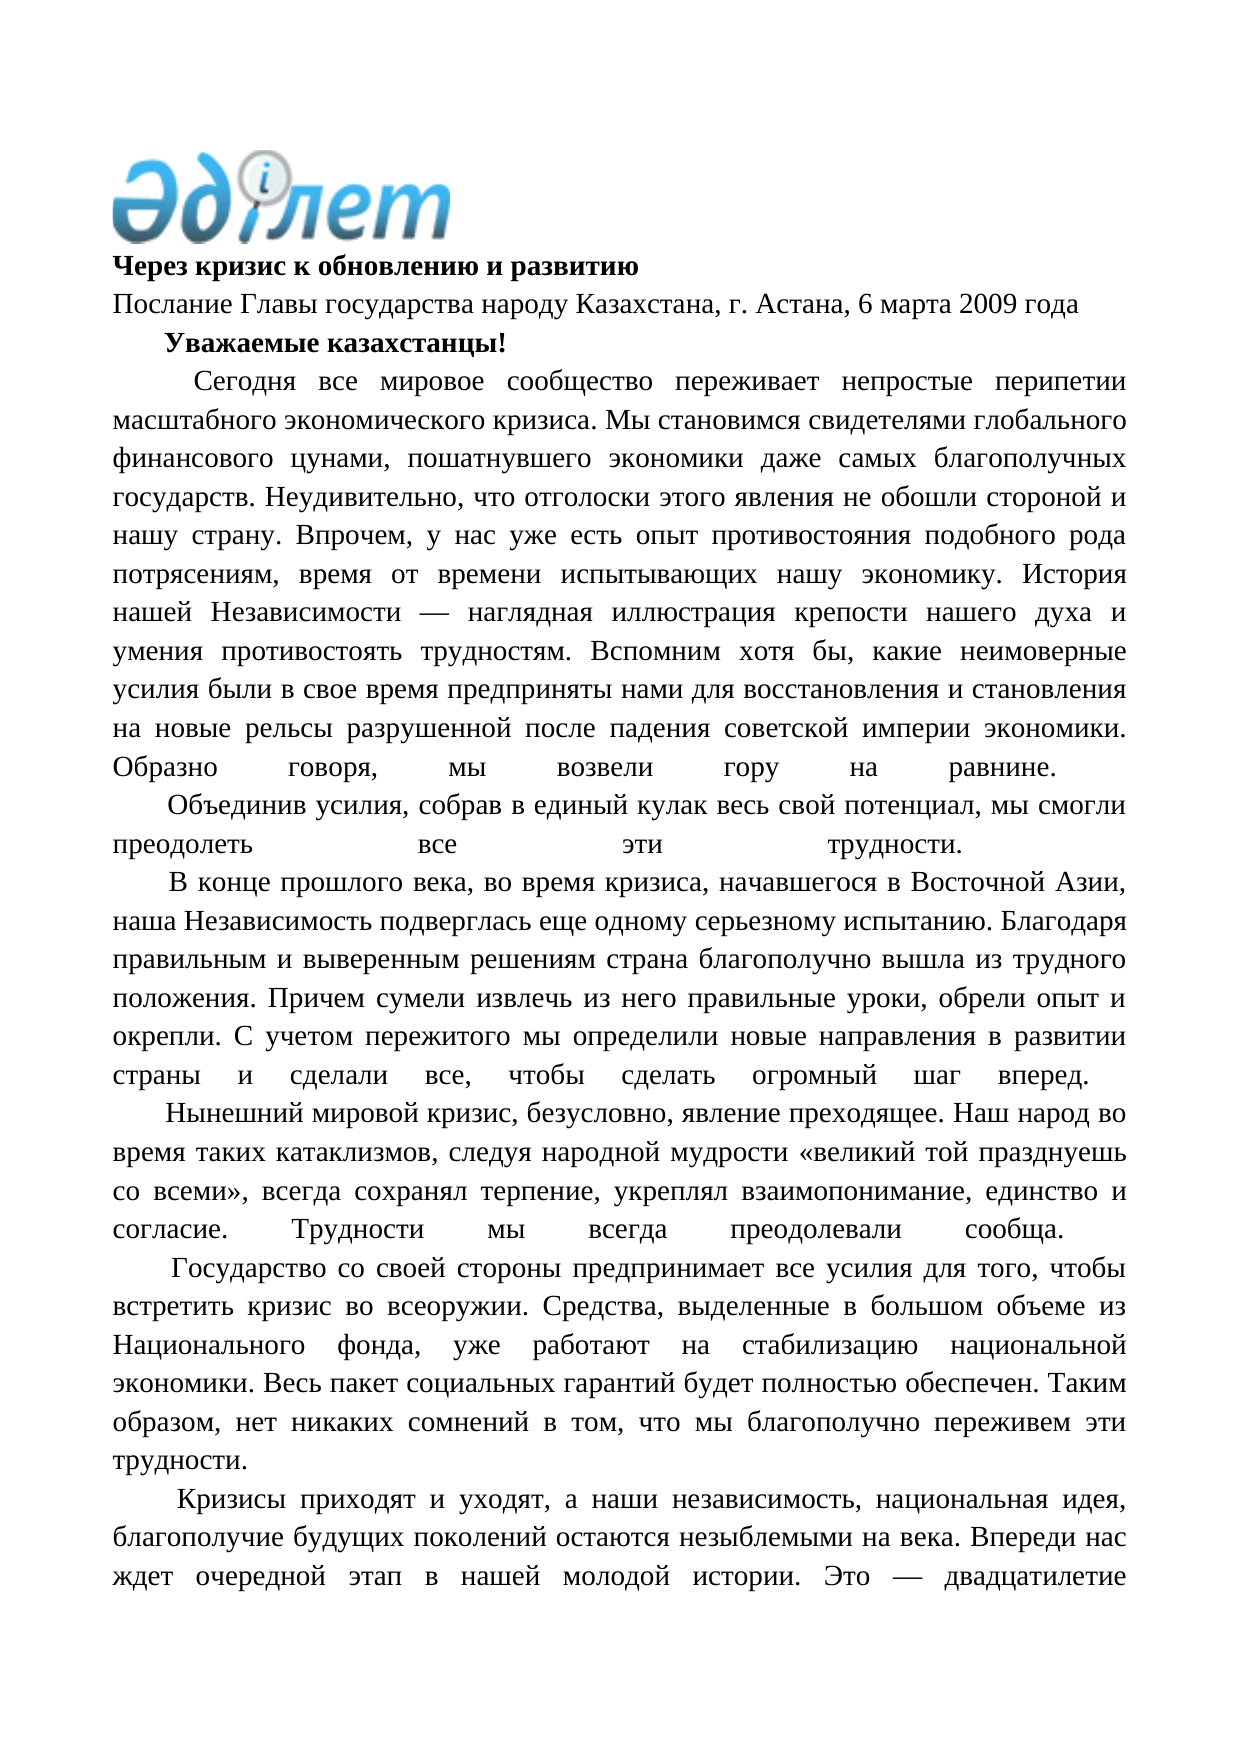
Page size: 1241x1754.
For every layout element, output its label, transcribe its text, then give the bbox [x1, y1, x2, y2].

text Послание Главы государства народу Казахстана, г. Астана, 6 марта 2009 года [112, 286, 1128, 320]
text Через кризис к обновлению и развитию [112, 248, 1128, 281]
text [112, 363, 1128, 1592]
picture [112, 150, 451, 244]
text Уважаемые казахстанцы! [112, 325, 1128, 358]
